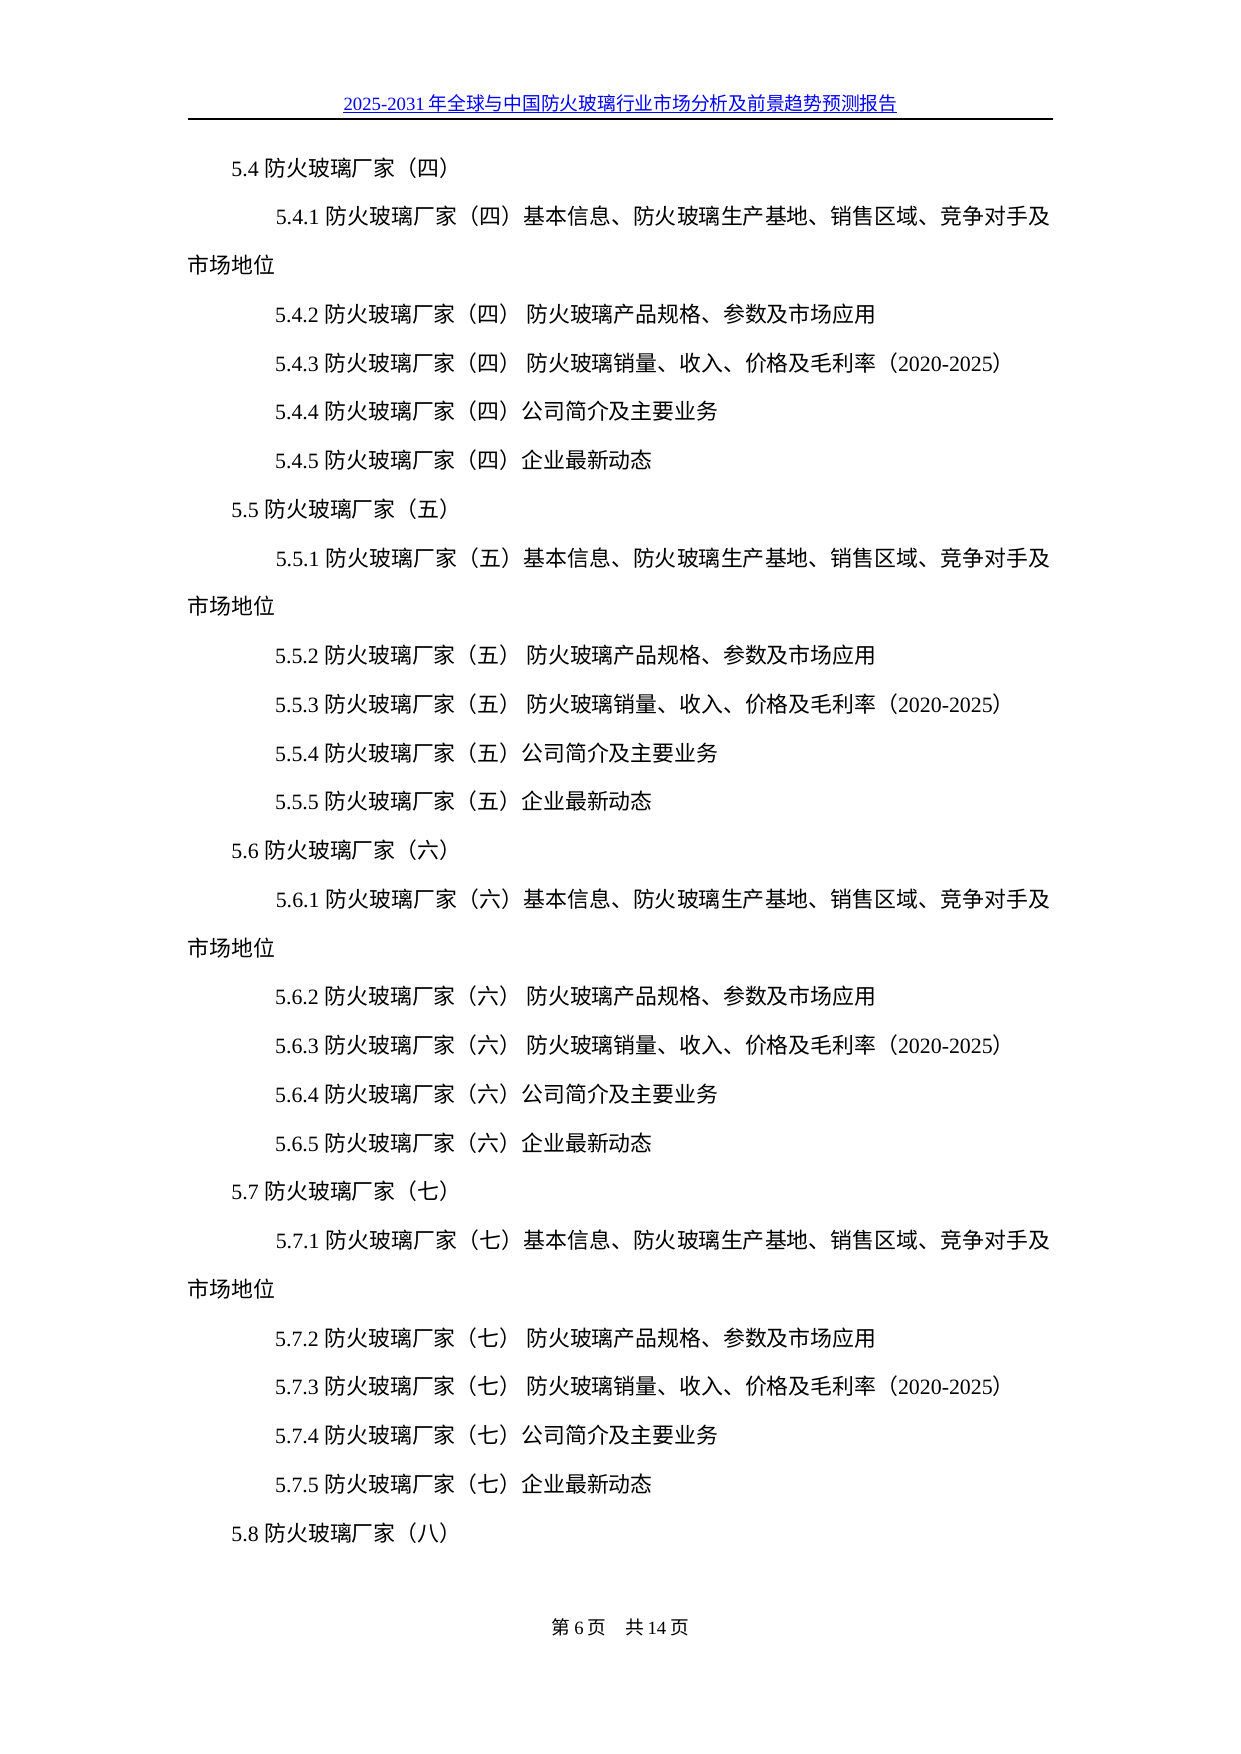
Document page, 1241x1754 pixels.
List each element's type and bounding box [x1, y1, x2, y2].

text [187, 150, 1053, 1548]
